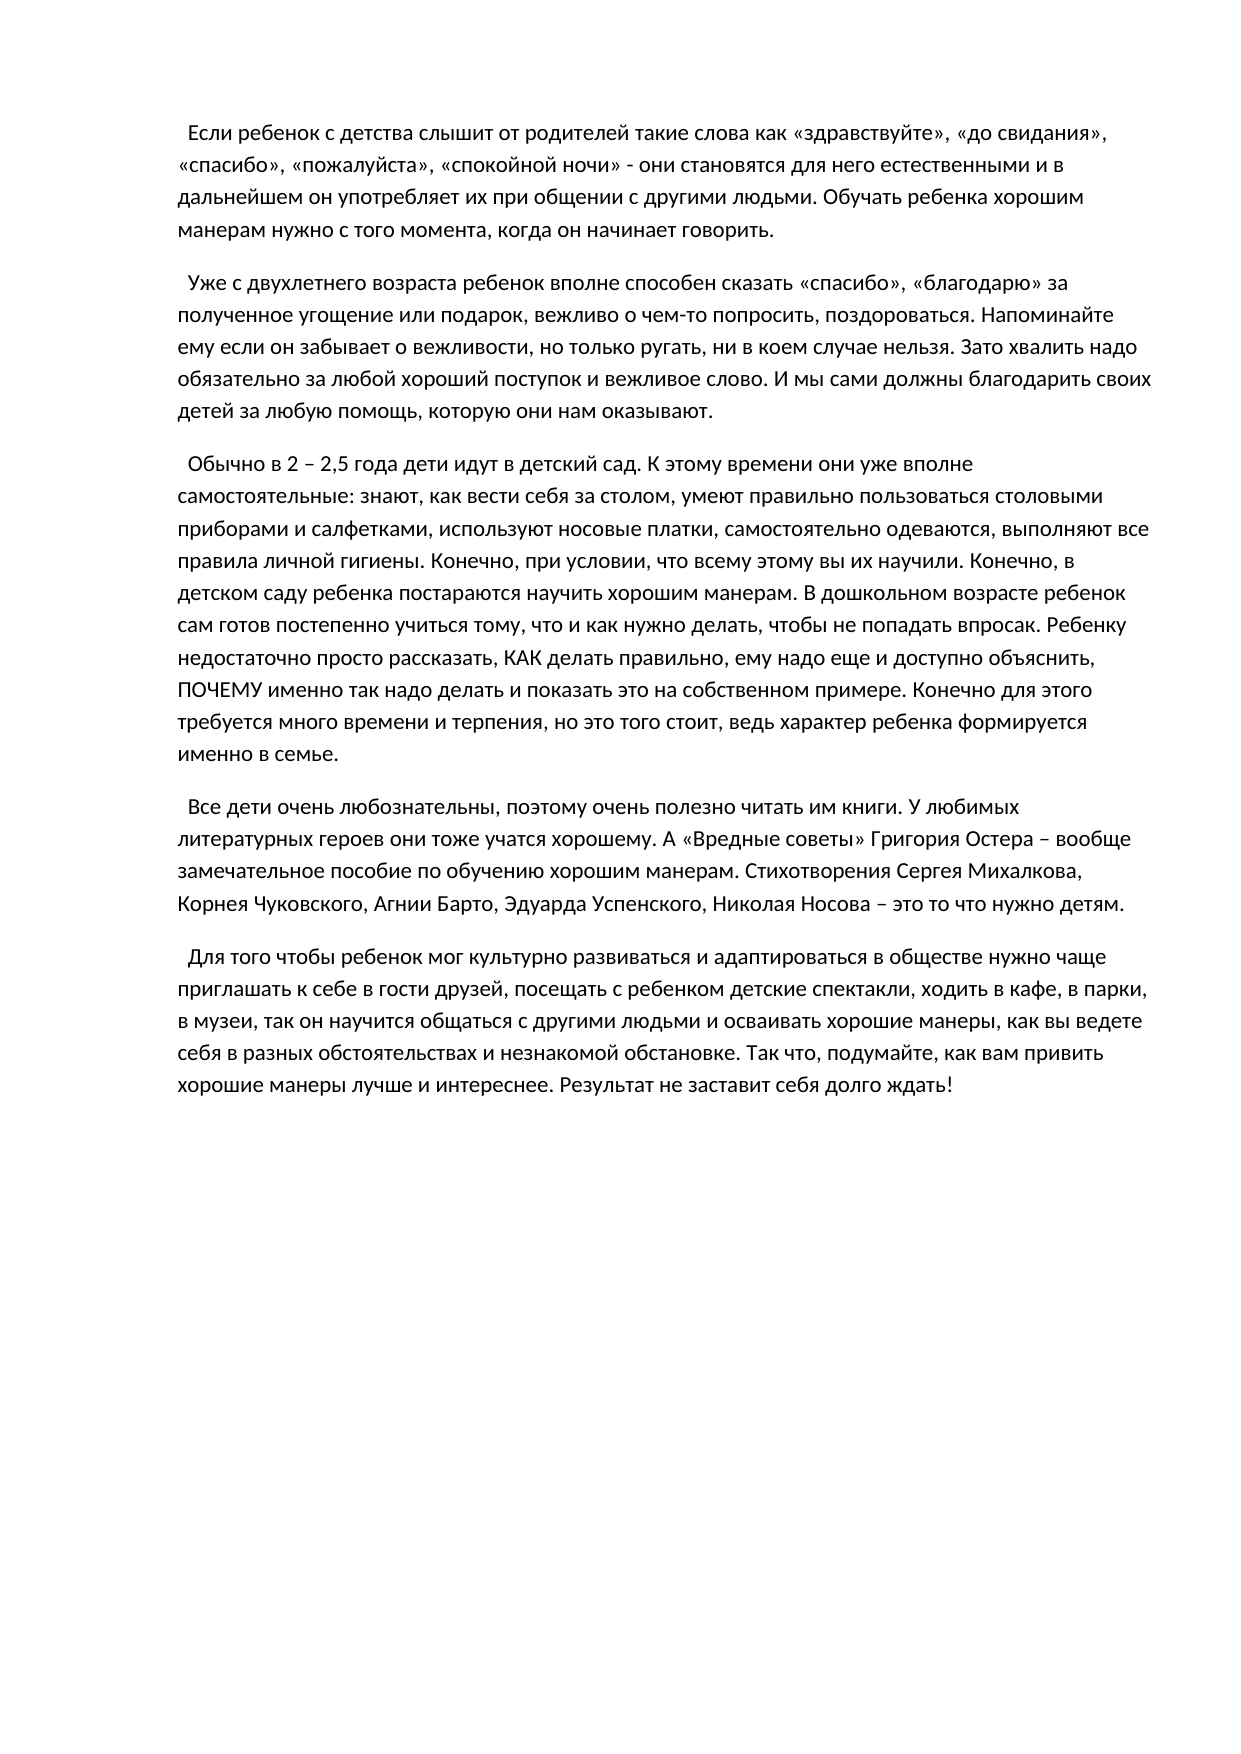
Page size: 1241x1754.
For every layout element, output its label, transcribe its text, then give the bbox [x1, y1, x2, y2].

text Уже с двухлетнего возраста ребенок вполне способен сказать «спасибо», «благодарю» за полученное угощение или подарок, вежливо о чем-то попросить, поздороваться. Напоминайте ему если он забывает о вежливости, но только ругать, ни в коем случае нельзя. Зато хвалить надо обязательно за любой хороший поступок и вежливое слово. И мы сами должны благодарить своих детей за любую помощь, которую они нам оказывают. [177, 268, 1152, 424]
text Если ребенок с детства слышит от родителей такие слова как «здравствуйте», «до свидания», «спасибо», «пожалуйста», «спокойной ночи» - они становятся для него естественными и в дальнейшем он употребляет их при общении с другими людьми. Обучать ребенка хорошим манерам нужно с того момента, когда он начинает говорить. [177, 118, 1152, 243]
text Все дети очень любознательны, поэтому очень полезно читать им книги. У любимых литературных героев они тоже учатся хорошему. А «Вредные советы» Григория Остера – вообще замечательное пособие по обучению хорошим манерам. Стихотворения Сергея Михалкова, Корнея Чуковского, Агнии Барто, Эдуарда Успенского, Николая Носова – это то что нужно детям. [177, 792, 1152, 917]
text Обычно в 2 – 2,5 года дети идут в детский сад. К этому времени они уже вполне самостоятельные: знают, как вести себя за столом, умеют правильно пользоваться столовыми приборами и салфетками, используют носовые платки, самостоятельно одеваются, выполняют все правила личной гигиены. Конечно, при условии, что всему этому вы их научили. Конечно, в детском саду ребенка постараются научить хорошим манерам. В дошкольном возрасте ребенок сам готов постепенно учиться тому, что и как нужно делать, чтобы не попадать впросак. Ребенку недостаточно просто рассказать, КАК делать правильно, ему надо еще и доступно объяснить, ПОЧЕМУ именно так надо делать и показать это на собственном примере. Конечно для этого требуется много времени и терпения, но это того стоит, ведь характер ребенка формируется именно в семье. [177, 449, 1152, 767]
text Для того чтобы ребенок мог культурно развиваться и адаптироваться в обществе нужно чаще приглашать к себе в гости друзей, посещать с ребенком детские спектакли, ходить в кафе, в парки, в музеи, так он научится общаться с другими людьми и осваивать хорошие манеры, как вы ведете себя в разных обстоятельствах и незнакомой обстановке. Так что, подумайте, как вам привить хорошие манеры лучше и интереснее. Результат не заставит себя долго ждать! [177, 942, 1152, 1098]
